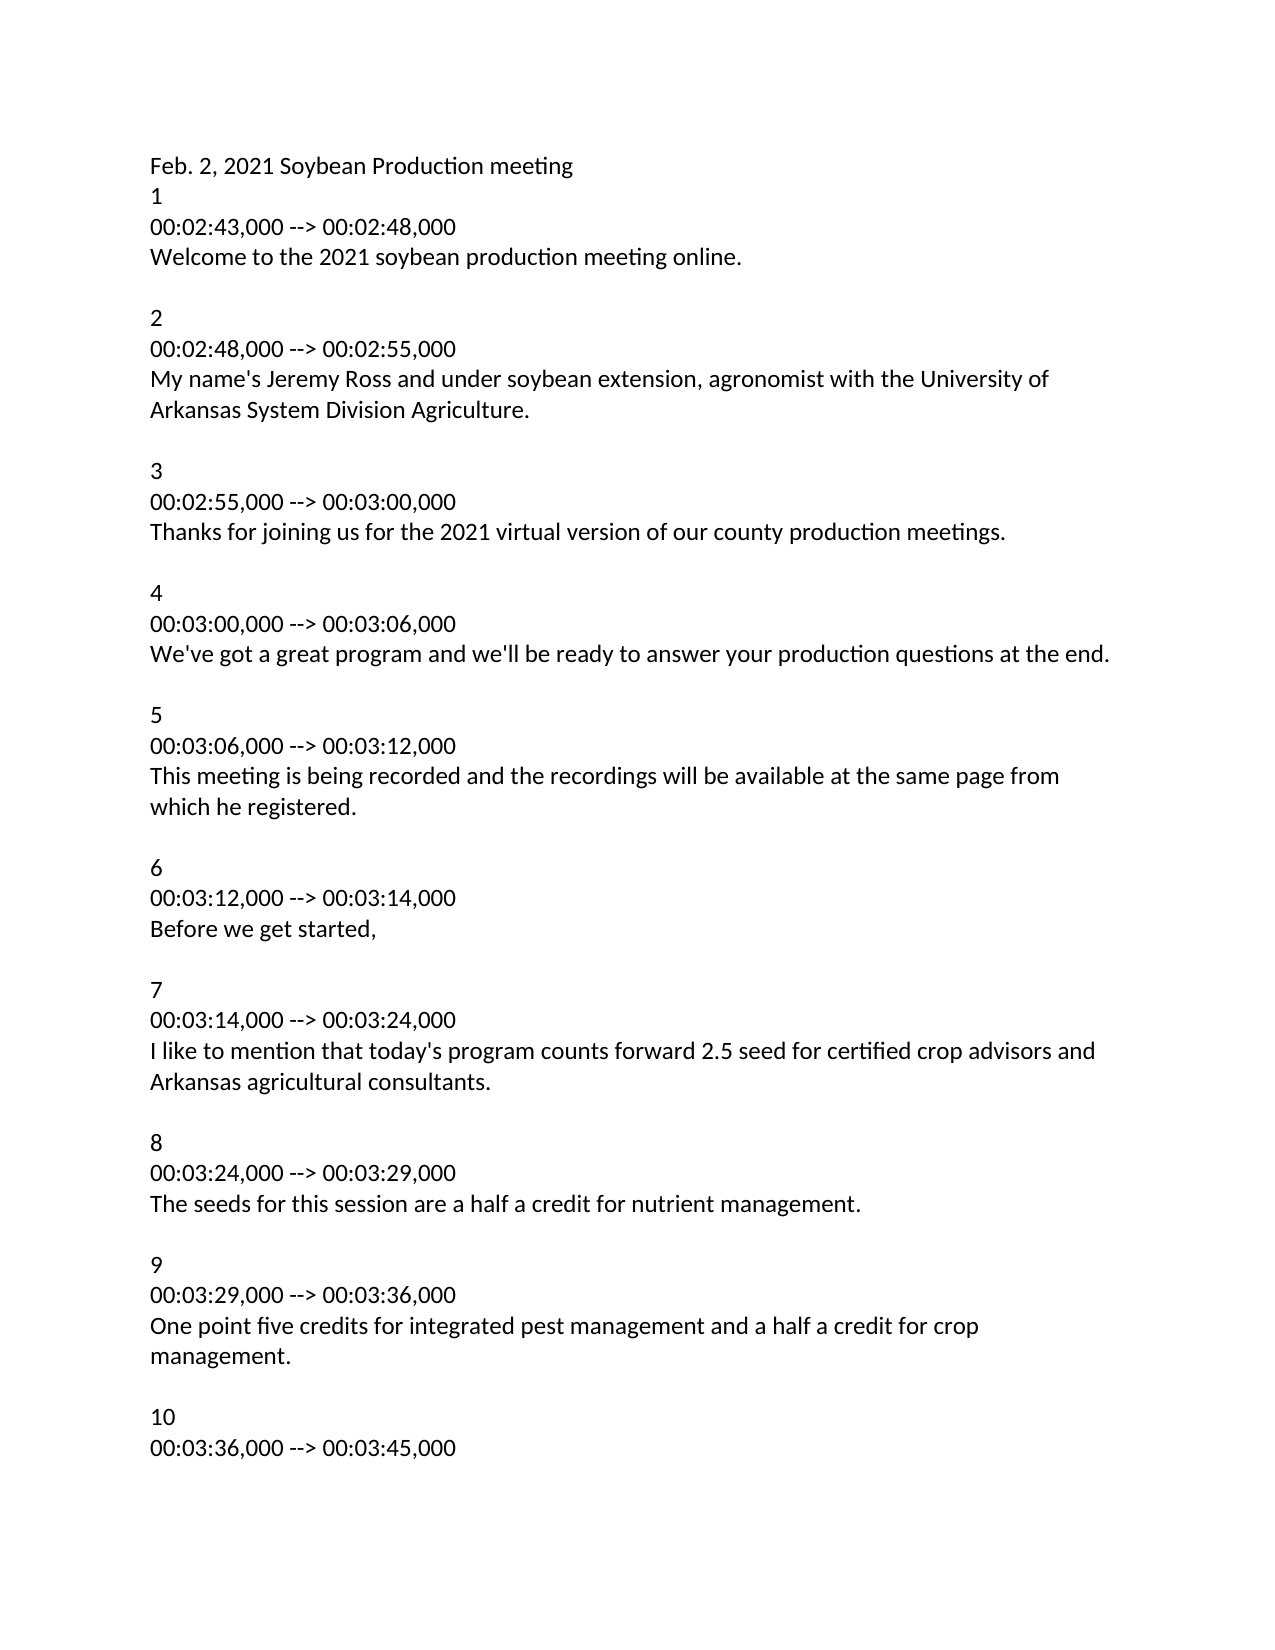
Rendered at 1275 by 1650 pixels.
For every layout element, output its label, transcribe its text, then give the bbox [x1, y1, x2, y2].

text 1 [150, 181, 1125, 211]
text I like to mention that today's program counts forward 2.5 seed for certified crop advisors and Arkansas agricultural consultants. [150, 1035, 1125, 1096]
text 00:03:00,000 --> 00:03:06,000 [150, 608, 1125, 638]
text 3 [150, 455, 1125, 486]
text 00:03:14,000 --> 00:03:24,000 [150, 1004, 1125, 1035]
text This meeting is being recorded and the recordings will be available at the same page from which he registered. [150, 760, 1125, 821]
text 00:03:06,000 --> 00:03:12,000 [150, 730, 1125, 760]
text 00:02:43,000 --> 00:02:48,000 [150, 211, 1125, 242]
text My name's Jeremy Ross and under soybean extension, agronomist with the University of Arkansas System Division Agriculture. [150, 364, 1125, 425]
text 10 [150, 1401, 1125, 1432]
text 9 [150, 1249, 1125, 1279]
text Feb. 2, 2021 Soybean Production meeting [150, 150, 1125, 181]
text 5 [150, 699, 1125, 730]
text Thanks for joining us for the 2021 virtual version of our county production meetings. [150, 516, 1125, 547]
text 00:03:12,000 --> 00:03:14,000 [150, 882, 1125, 913]
text 00:02:55,000 --> 00:03:00,000 [150, 486, 1125, 516]
text The seeds for this session are a half a credit for nutrient management. [150, 1188, 1125, 1218]
text 00:03:24,000 --> 00:03:29,000 [150, 1157, 1125, 1188]
text Before we get started, [150, 913, 1125, 943]
text Welcome to the 2021 soybean production meeting online. [150, 242, 1125, 272]
text 2 [150, 303, 1125, 333]
text We've got a great program and we'll be ready to answer your production questions at the end. [150, 638, 1125, 669]
text 00:03:36,000 --> 00:03:45,000 [150, 1432, 1125, 1462]
text 8 [150, 1127, 1125, 1157]
text 4 [150, 577, 1125, 608]
text 00:03:29,000 --> 00:03:36,000 [150, 1279, 1125, 1310]
text 00:02:48,000 --> 00:02:55,000 [150, 333, 1125, 364]
text One point five credits for integrated pest management and a half a credit for crop management. [150, 1310, 1125, 1371]
text 6 [150, 852, 1125, 882]
text 7 [150, 974, 1125, 1004]
